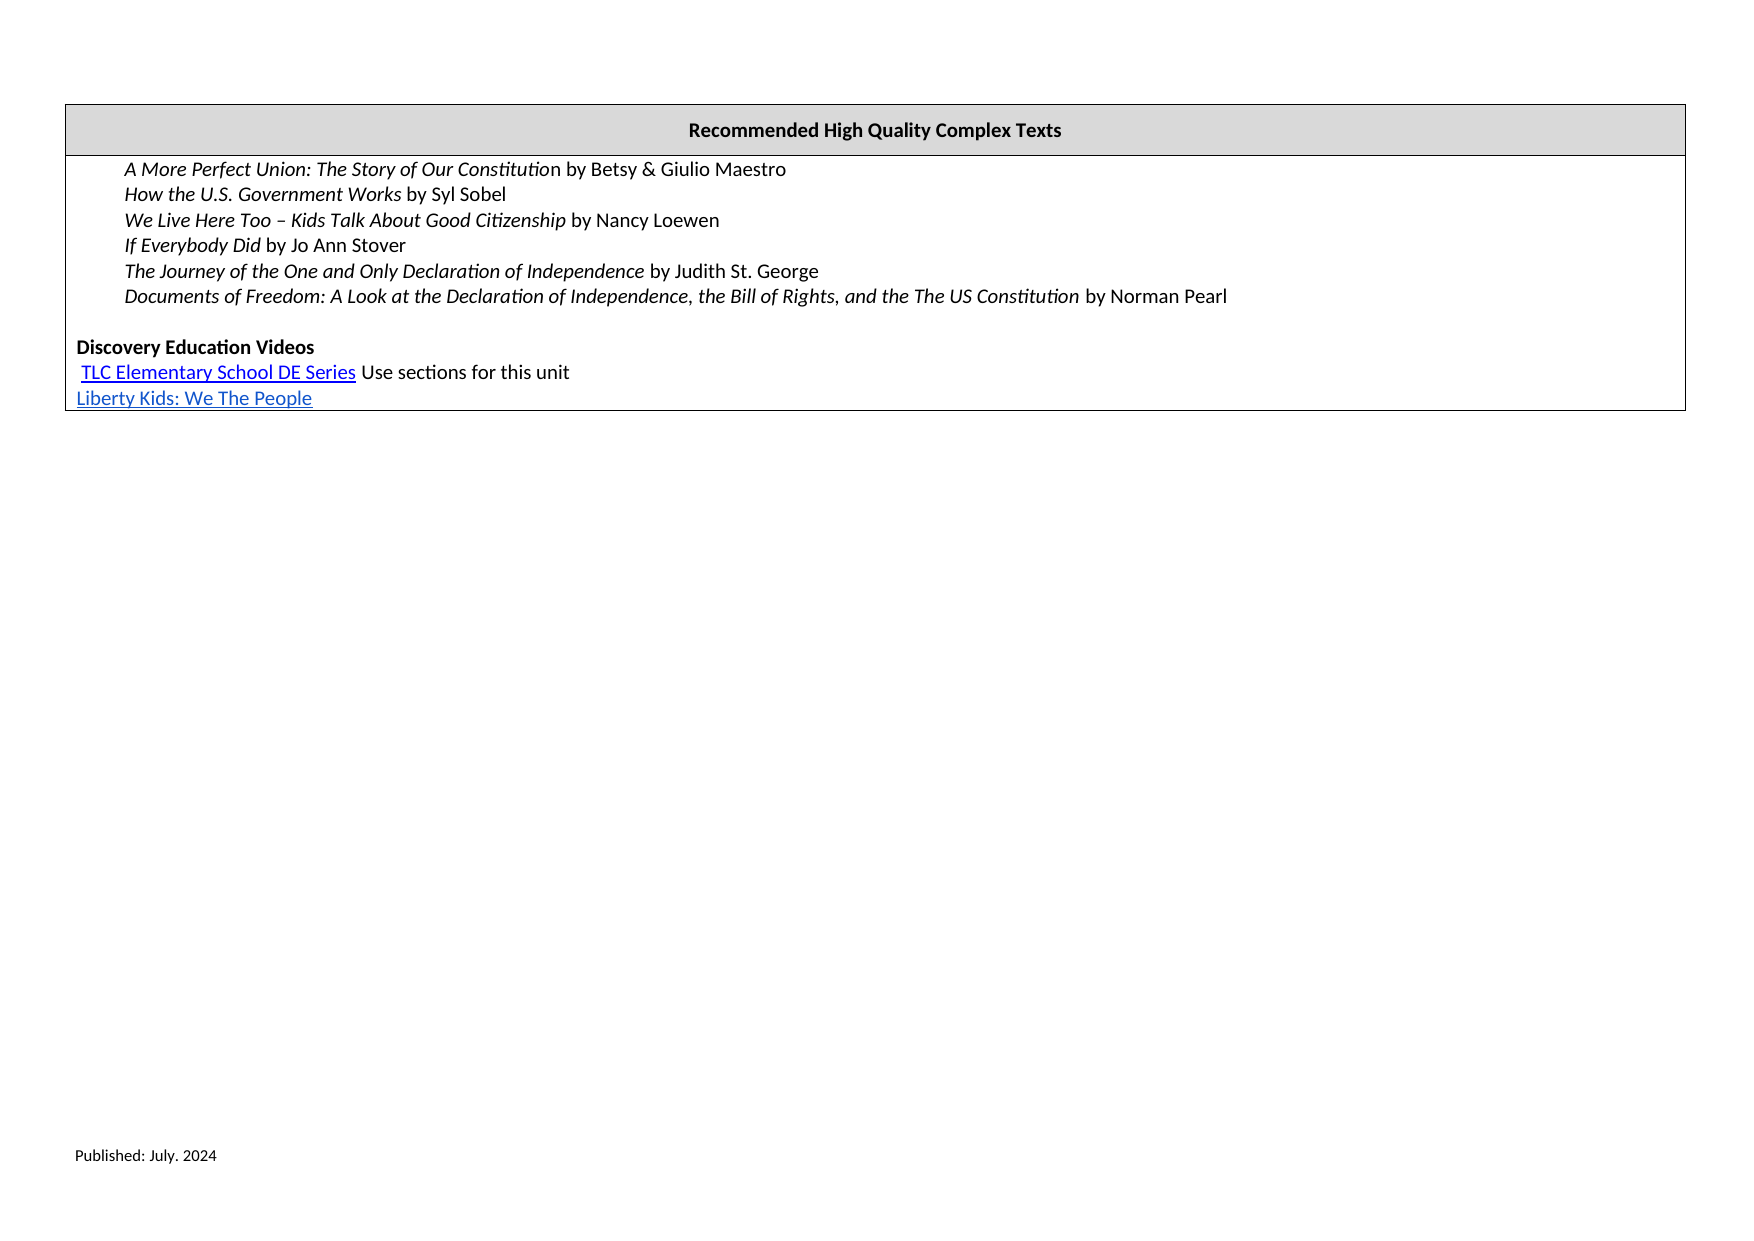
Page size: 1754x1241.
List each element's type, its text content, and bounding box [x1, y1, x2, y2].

table_cell Recommended High Quality Complex Texts [66, 105, 1685, 155]
table_cell A More Perfect Union: The Story of Our Constitution by Betsy & Giulio Maestro How the U.S. Government Works by Syl Sobel We Live Here Too – Kids Talk About Good Citizenship by Nancy Loewen If Everybody Did by Jo Ann Stover The Journey of the One and Only Declaration of Independence by Judith St. George Documents of Freedom: A Look at the Declaration of Independence, the Bill of Rights, and the The US Constitution by Norman Pearl Discovery Education Videos TLC Elementary School DE Series Use sections for this unit Liberty Kids: We The People [66, 156, 1685, 410]
